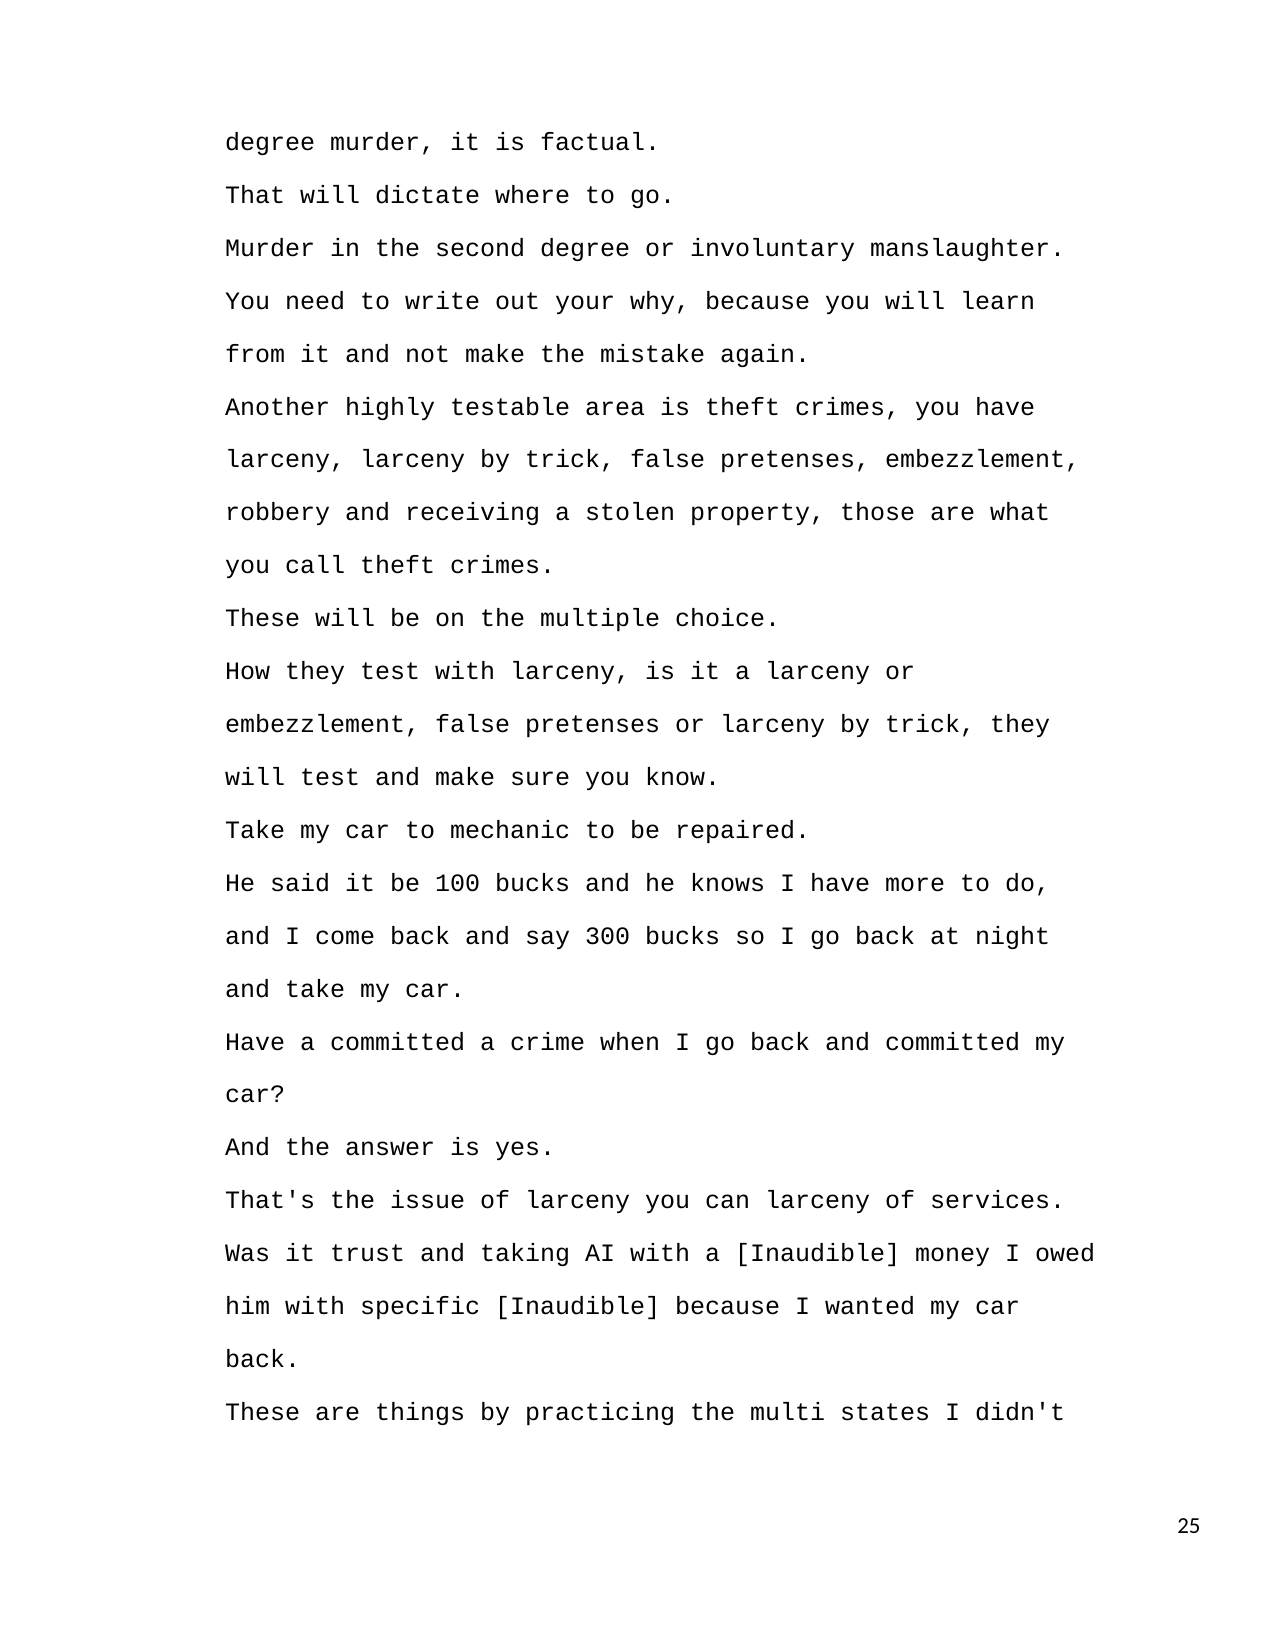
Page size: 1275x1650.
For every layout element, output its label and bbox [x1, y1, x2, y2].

text [225, 108, 1095, 1431]
